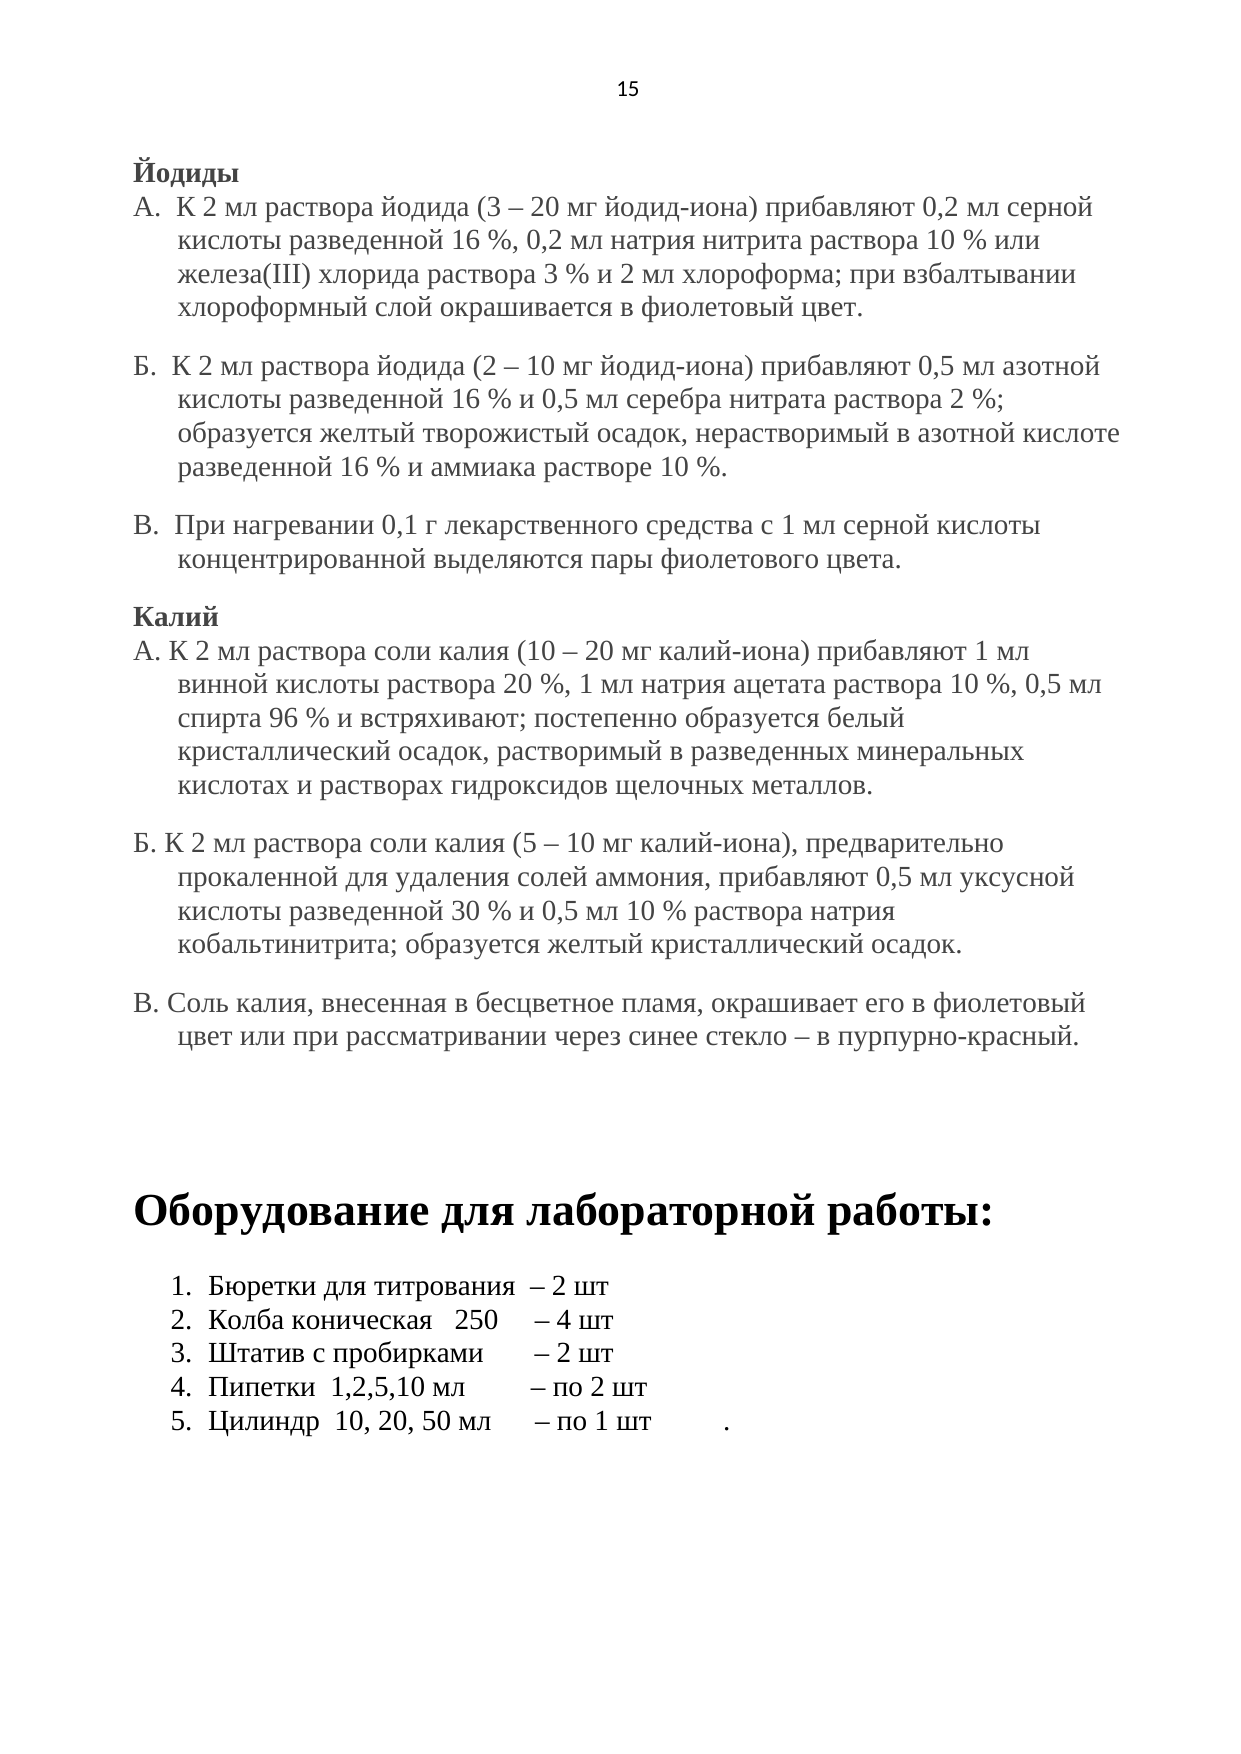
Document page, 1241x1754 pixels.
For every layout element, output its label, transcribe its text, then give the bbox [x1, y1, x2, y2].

text А. К 2 мл раствора соли калия (10 – 20 мг калий-иона) прибавляют 1 мл винной кислоты раствора 20 %, 1 мл натрия ацетата раствора 10 %, 0,5 мл спирта 96 % и встряхивают; постепенно образуется белый кристаллический осадок, растворимый в разведенных минеральных кислотах и растворах гидроксидов щелочных металлов. [133, 633, 1122, 801]
list Колба коническая 250 – 4 шт [170, 1302, 1122, 1336]
text Калий [133, 599, 1122, 633]
list Бюретки для титрования – 2 шт [170, 1268, 1122, 1302]
list Пипетки 1,2,5,10 мл – по 2 шт [170, 1369, 1122, 1403]
text В. При нагревании 0,1 г лекарственного средства с 1 мл серной кислоты концентрированной выделяются пары фиолетового цвета. [133, 507, 1122, 574]
list Штатив с пробирками – 2 шт [170, 1336, 1122, 1369]
text В. Соль калия, внесенная в бесцветное пламя, окрашивает его в фиолетовый цвет или при рассматривании через синее стекло – в пурпурно-красный. [133, 985, 1122, 1052]
text Б. К 2 мл раствора йодида (2 – 10 мг йодид-иона) прибавляют 0,5 мл азотной кислоты разведенной 16 % и 0,5 мл серебра нитрата раствора 2 %; образуется желтый творожистый осадок, нерастворимый в азотной кислоте разведенной 16 % и аммиака растворе 10 %. [133, 348, 1122, 482]
text Оборудование для лабораторной работы: [133, 1182, 1122, 1235]
list Цилиндр 10, 20, 50 мл – по 1 шт . [170, 1403, 1122, 1436]
text Йодиды [133, 155, 1122, 189]
text Б. К 2 мл раствора соли калия (5 – 10 мг калий-иона), предварительно прокаленной для удаления солей аммония, прибавляют 0,5 мл уксусной кислоты разведенной 30 % и 0,5 мл 10 % раствора натрия кобальтинитрита; образуется желтый кристаллический осадок. [133, 826, 1122, 960]
text А. К 2 мл раствора йодида (3 – 20 мг йодид-иона) прибавляют 0,2 мл серной кислоты разведенной 16 %, 0,2 мл натрия нитрита раствора 10 % или железа(III) хлорида раствора 3 % и 2 мл хлороформа; при взбалтывании хлороформный слой окрашивается в фиолетовый цвет. [133, 189, 1122, 323]
